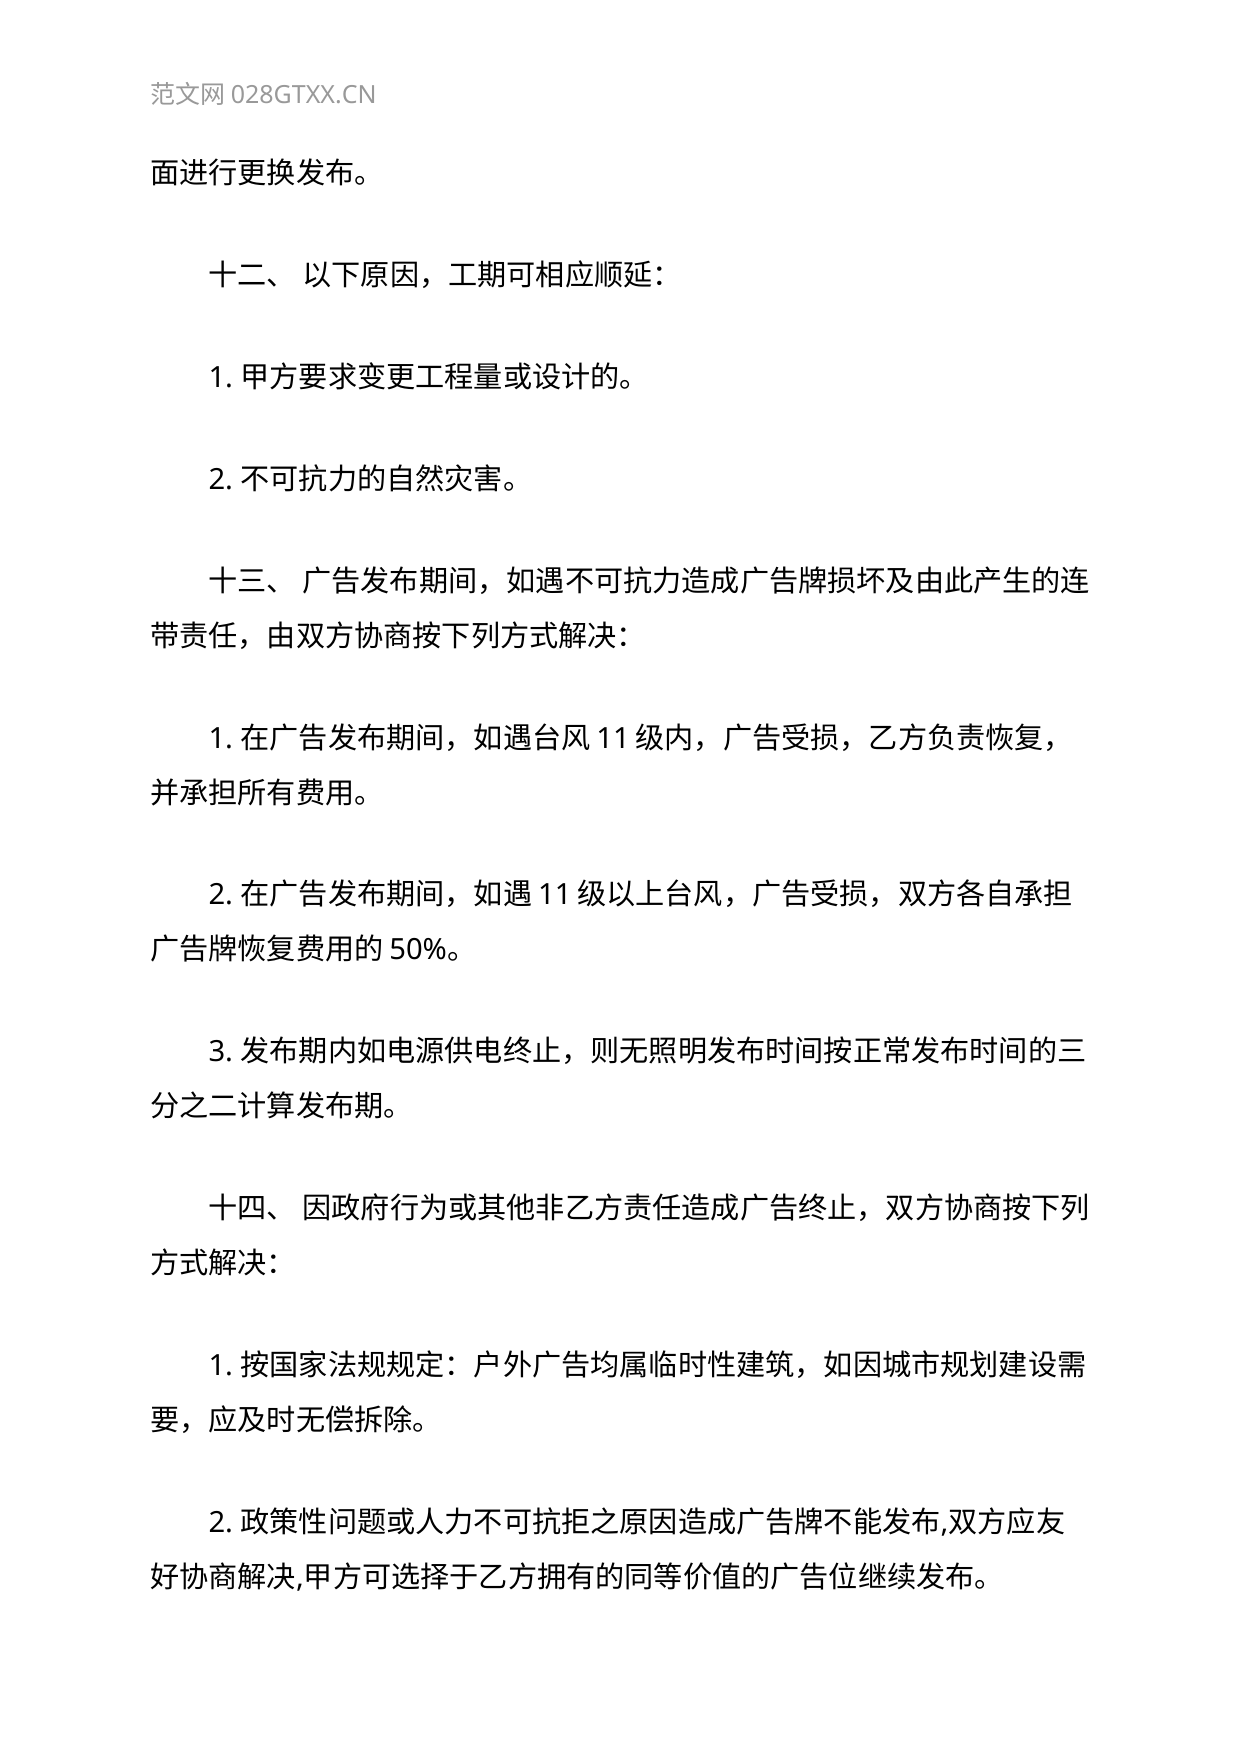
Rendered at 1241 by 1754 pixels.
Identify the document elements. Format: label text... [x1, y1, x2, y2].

text 十二、 以下原因，工期可相应顺延： [150, 252, 1090, 294]
text 1. 甲方要求变更工程量或设计的。 [150, 353, 1090, 396]
text 十四、 因政府行为或其他非乙方责任造成广告终止，双方协商按下列方式解决： [150, 1185, 1090, 1282]
text 2. 政策性问题或人力不可抗拒之原因造成广告牌不能发布,双方应友好协商解决,甲方可选择于乙方拥有的同等价值的广告位继续发布。 [150, 1498, 1090, 1596]
text 1. 在广告发布期间，如遇台风11级内，广告受损，乙方负责恢复，并承担所有费用。 [150, 714, 1090, 811]
text 3. 发布期内如电源供电终止，则无照明发布时间按正常发布时间的三分之二计算发布期。 [150, 1028, 1090, 1125]
text 2. 不可抗力的自然灾害。 [150, 456, 1090, 498]
text 1. 按国家法规规定：户外广告均属临时性建筑，如因城市规划建设需要，应及时无偿拆除。 [150, 1341, 1090, 1439]
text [150, 150, 1090, 192]
text 十三、 广告发布期间，如遇不可抗力造成广告牌损坏及由此产生的连带责任，由双方协商按下列方式解决： [150, 557, 1090, 655]
text 2. 在广告发布期间，如遇11级以上台风，广告受损，双方各自承担广告牌恢复费用的50%。 [150, 871, 1090, 968]
